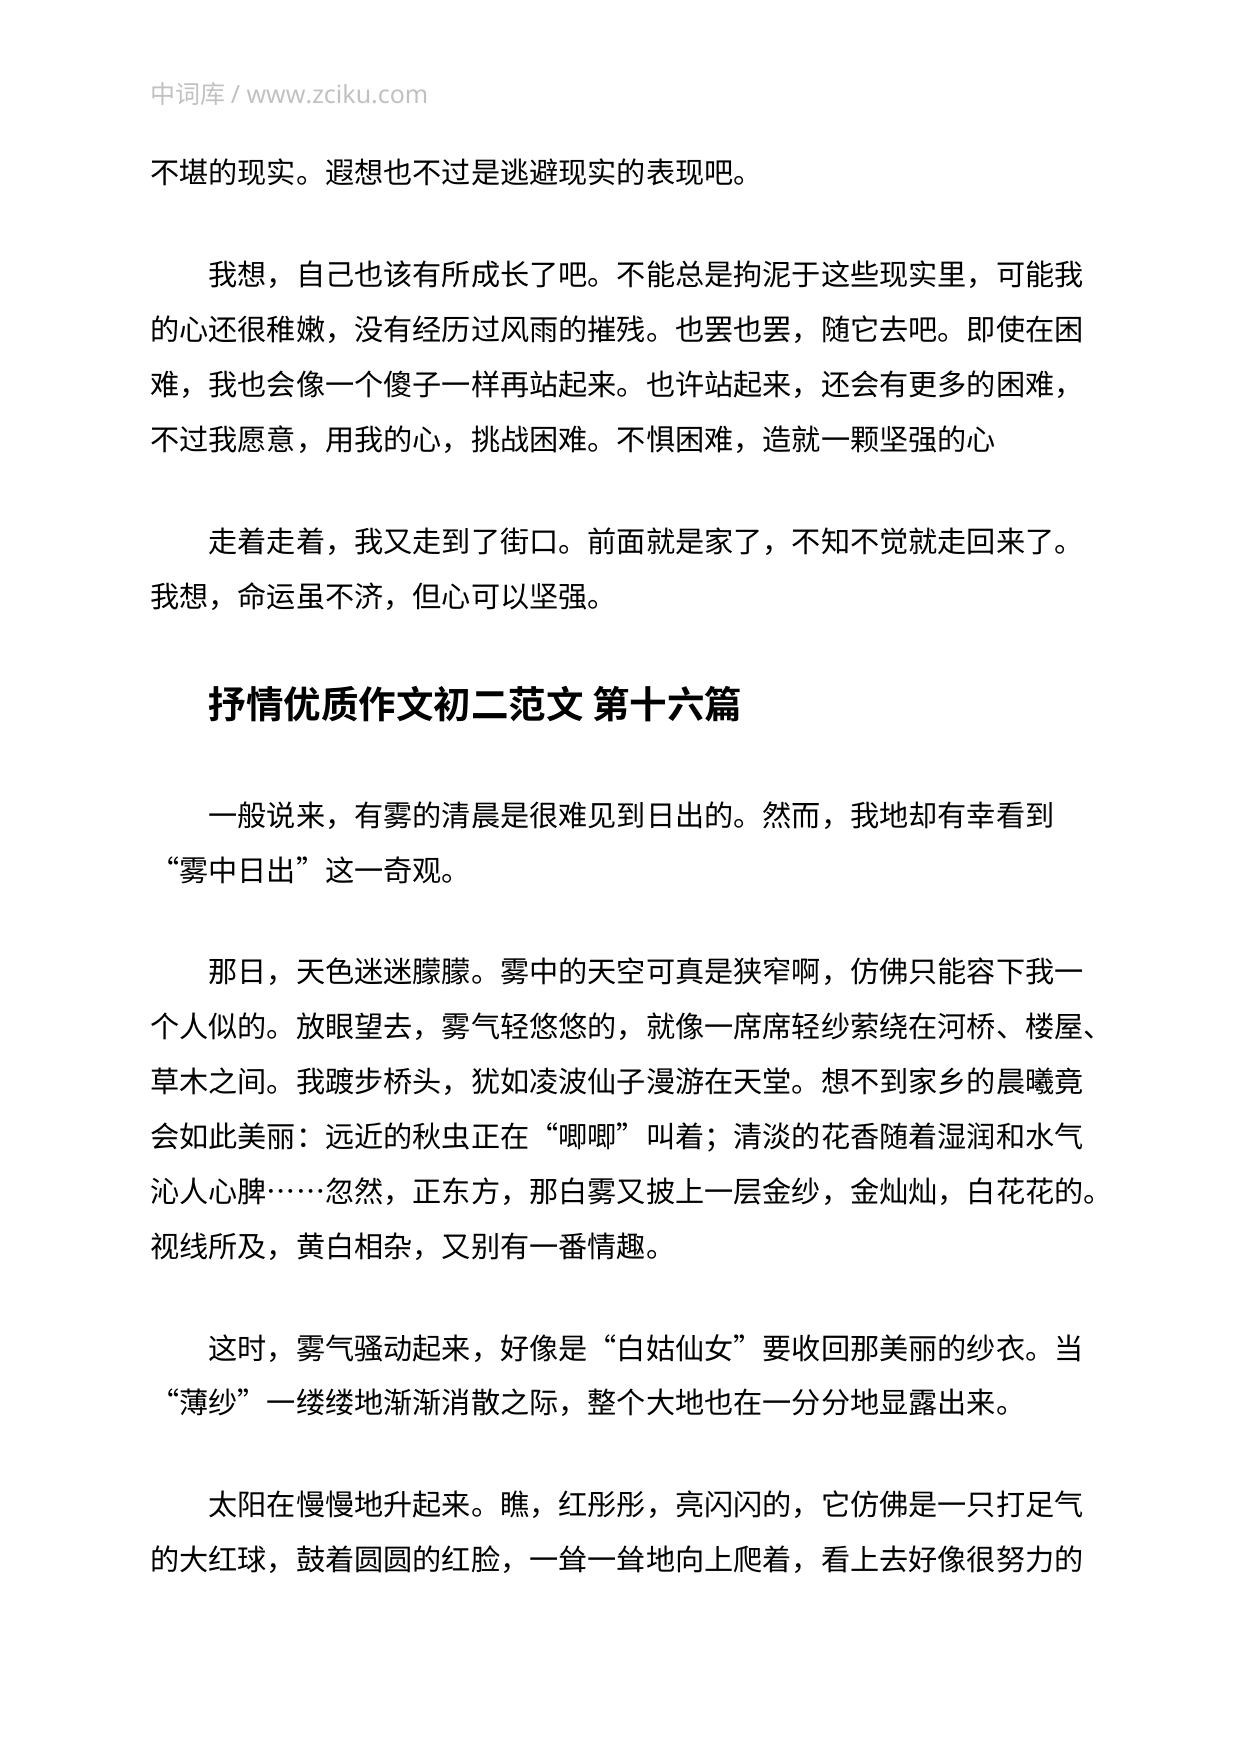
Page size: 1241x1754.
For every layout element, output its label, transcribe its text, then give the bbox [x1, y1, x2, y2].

text 我想，自己也该有所成长了吧。不能总是拘泥于这些现实里，可能我的心还很稚嫩，没有经历过风雨的摧残。也罢也罢，随它去吧。即使在困难，我也会像一个傻子一样再站起来。也许站起来，还会有更多的困难，不过我愿意，用我的心，挑战困难。不惧困难，造就一颗坚强的心 [150, 252, 1090, 459]
text 走着走着，我又走到了街口。前面就是家了，不知不觉就走回来了。我想，命运虽不济，但心可以坚强。 [150, 518, 1090, 615]
text 抒情优质作文初二范文 第十六篇 [150, 675, 1090, 729]
text 那日，天色迷迷朦朦。雾中的天空可真是狭窄啊，仿佛只能容下我一个人似的。放眼望去，雾气轻悠悠的，就像一席席轻纱萦绕在河桥、楼屋、草木之间。我踱步桥头，犹如凌波仙子漫游在天堂。想不到家乡的晨曦竟会如此美丽：远近的秋虫正在“唧唧”叫着；清淡的花香随着湿润和水气沁人心脾……忽然，正东方，那白雾又披上一层金纱，金灿灿，白花花的。视线所及，黄白相杂，又别有一番情趣。 [150, 949, 1090, 1266]
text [150, 1482, 1090, 1579]
text 一般说来，有雾的清晨是很难见到日出的。然而，我地却有幸看到“雾中日出”这一奇观。 [150, 792, 1090, 889]
text 这时，雾气骚动起来，好像是“白姑仙女”要收回那美丽的纱衣。当“薄纱”一缕缕地渐渐消散之际，整个大地也在一分分地显露出来。 [150, 1325, 1090, 1422]
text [150, 150, 1090, 192]
